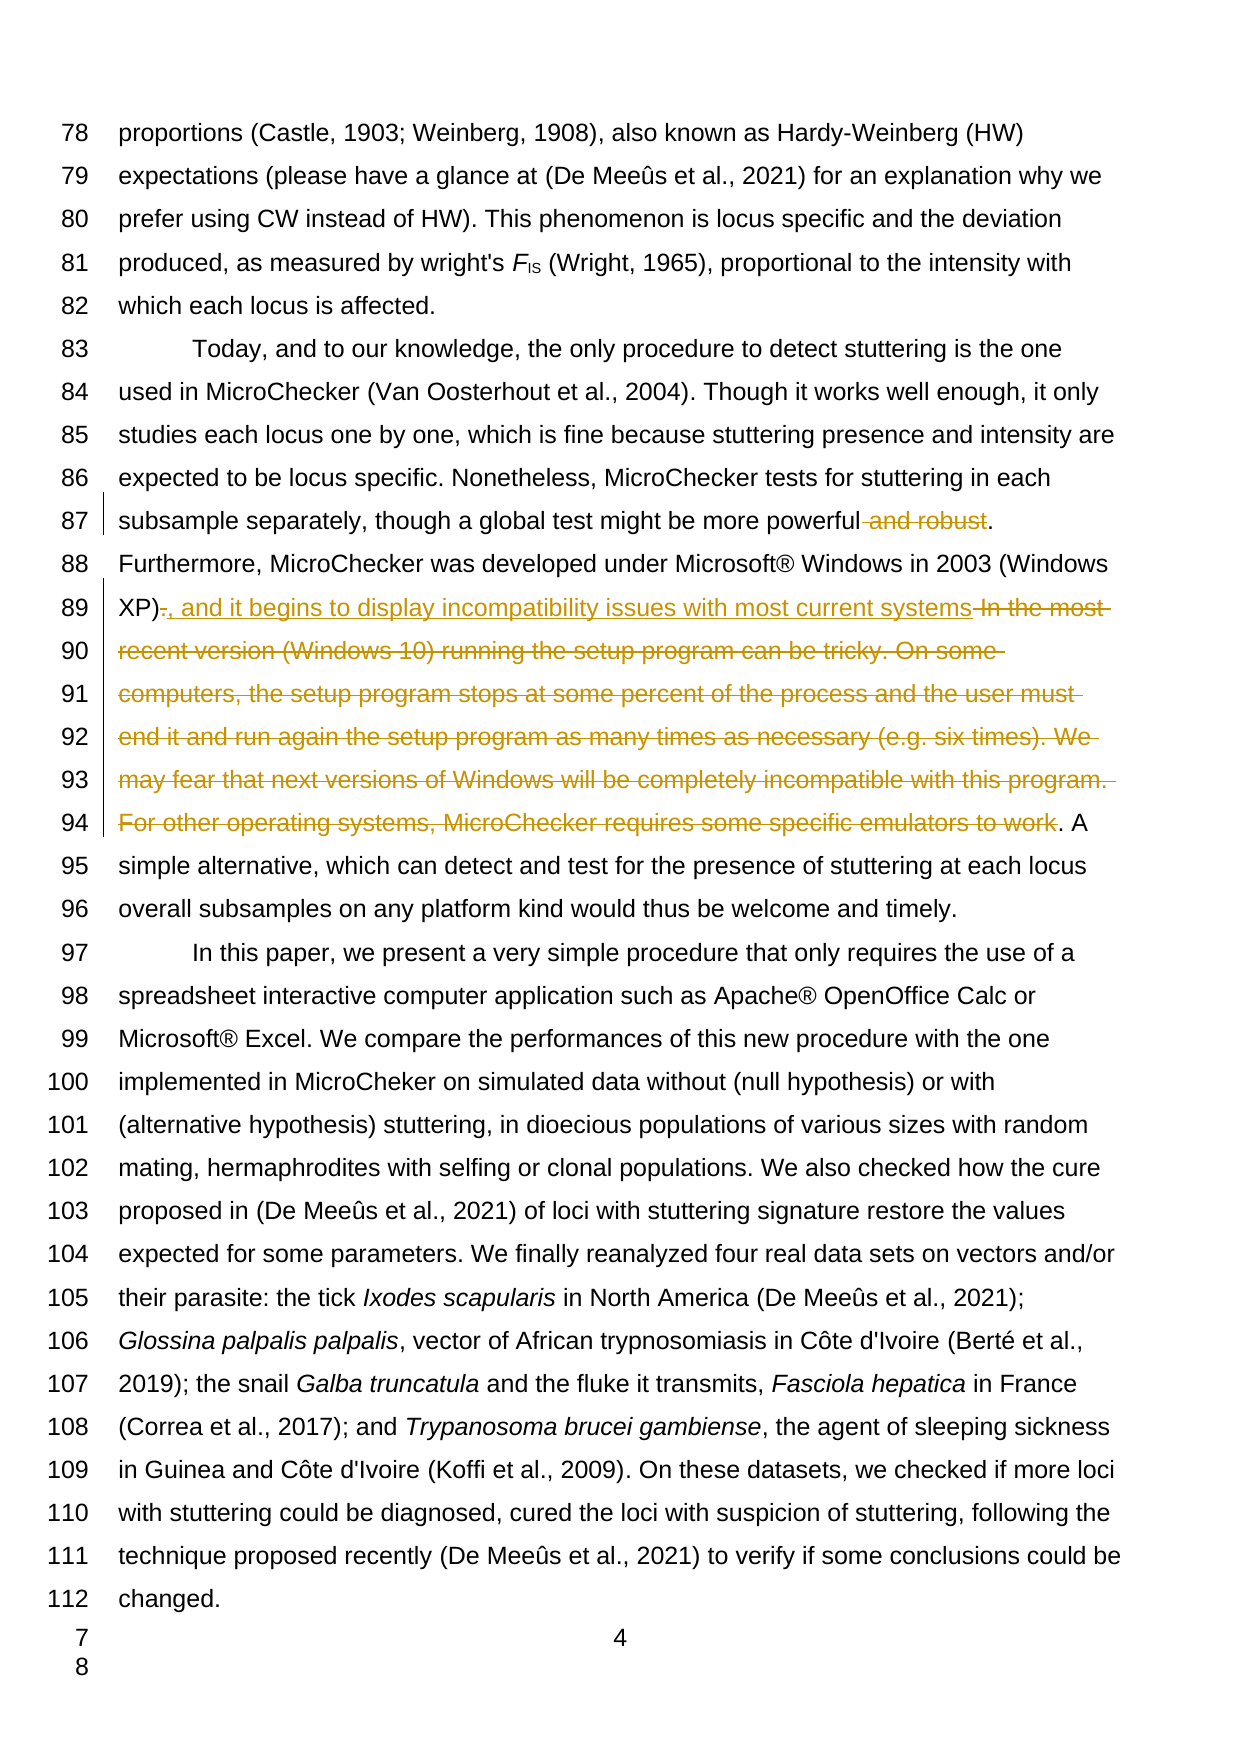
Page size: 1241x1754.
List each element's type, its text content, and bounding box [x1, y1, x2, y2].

text Today, and to our knowledge, the only procedure to detect stuttering is the one used in MicroChecker (Van Oosterhout et al., 2004). Though it works well enough, it only studies each locus one by one, which is fine because stuttering presence and intensity are expected to be locus specific. Nonetheless, MicroChecker tests for stuttering in each subsample separately, though a global test might be more powerful. Furthermore, MicroChecker was developed under Microsoft® Windows in 2003 (Windows XP). A simple alternative, which can detect and test for the presence of stuttering at each locus overall subsamples on any platform kind would thus be welcome and timely. [118, 334, 1122, 923]
text In this paper, we present a very simple procedure that only requires the use of a spreadsheet interactive computer application such as Apache® OpenOffice Calc or Microsoft® Excel. We compare the performances of this new procedure with the one implemented in MicroCheker on simulated data without (null hypothesis) or with (alternative hypothesis) stuttering, in dioecious populations of various sizes with random mating, hermaphrodites with selfing or clonal populations. We also checked how the cure proposed in (De Meeûs et al., 2021) of loci with stuttering signature restore the values expected for some parameters. We finally reanalyzed four real data sets on vectors and/or their parasite: the tick Ixodes scapularis in North America (De Meeûs et al., 2021); Glossina palpalis palpalis, vector of African trypnosomiasis in Côte d'Ivoire (Berté et al., 2019); the snail Galba truncatula and the fluke it transmits, Fasciola hepatica in France (Correa et al., 2017); and Trypanosoma brucei gambiense, the agent of sleeping sickness in Guinea and Côte d'Ivoire (Koffi et al., 2009). On these datasets, we checked if more loci with stuttering could be diagnosed, cured the loci with suspicion of stuttering, following the technique proposed recently (De Meeûs et al., 2021) to verify if some conclusions could be changed. [118, 937, 1122, 1613]
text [118, 118, 1122, 319]
